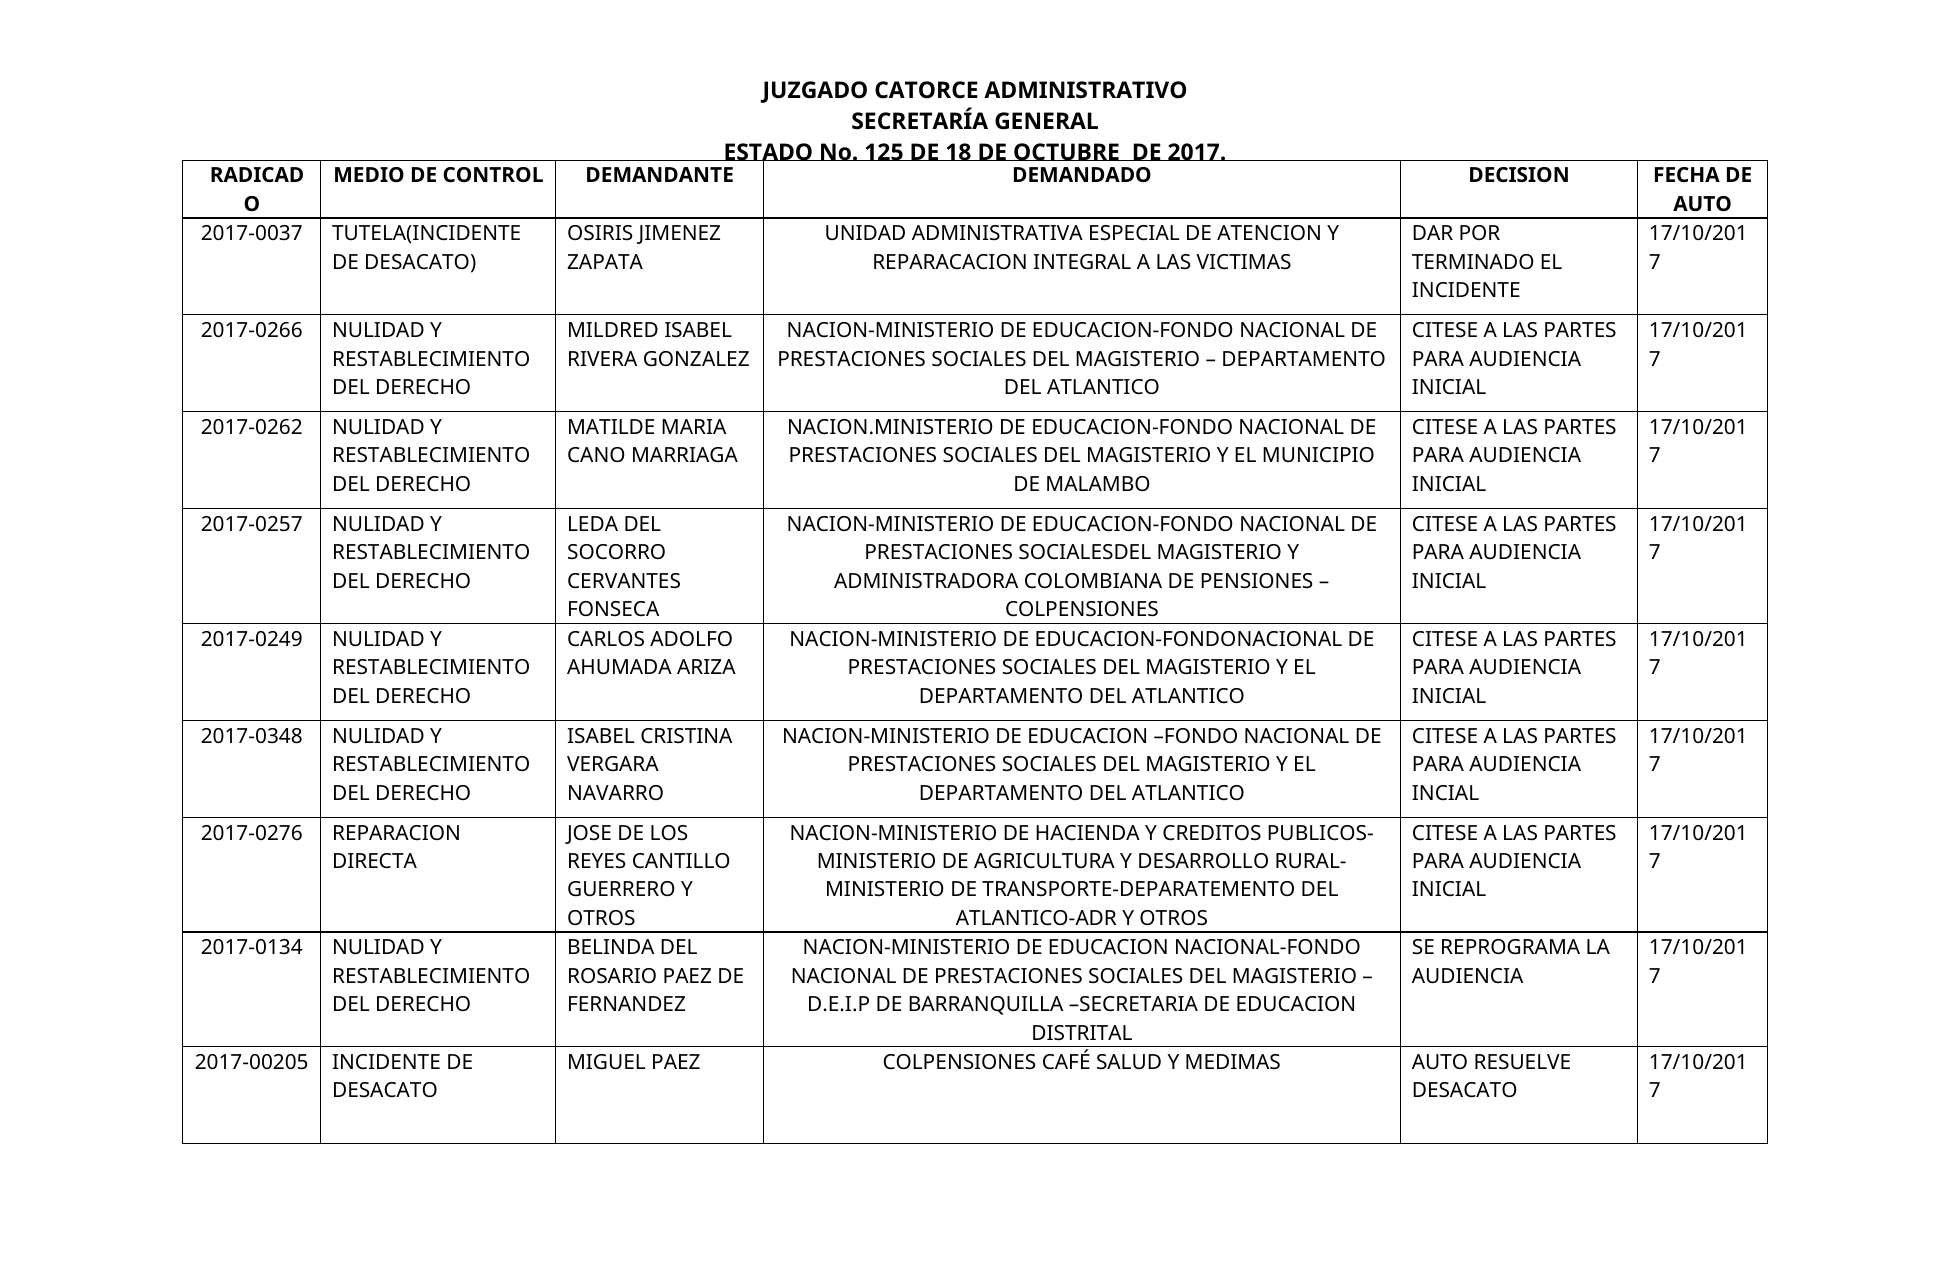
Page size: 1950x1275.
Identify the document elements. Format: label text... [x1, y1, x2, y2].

table_cell UNIDAD ADMINISTRATIVA ESPECIAL DE ATENCION Y REPARACACION INTEGRAL A LAS VICTIMAS [764, 219, 1400, 314]
table_cell 2017-0257 [183, 509, 320, 623]
table_cell NULIDAD Y RESTABLECIMIENTO DEL DERECHO [321, 933, 555, 1046]
table_cell 2017-0037 [183, 219, 320, 314]
table_cell MATILDE MARIA CANO MARRIAGA [556, 412, 763, 508]
table_cell 17/10/2017 [1638, 818, 1767, 931]
table_cell CITESE A LAS PARTES PARA AUDIENCIA INICIAL [1401, 818, 1637, 931]
table_cell BELINDA DEL ROSARIO PAEZ DE FERNANDEZ [556, 933, 763, 1046]
table_cell 2017-00205 [183, 1047, 320, 1143]
table_cell REPARACION DIRECTA [321, 818, 555, 931]
table_cell MILDRED ISABEL RIVERA GONZALEZ [556, 315, 763, 411]
table_cell 17/10/2017 [1638, 624, 1767, 720]
table_cell INCIDENTE DE DESACATO [321, 1047, 555, 1143]
table_cell 2017-0249 [183, 624, 320, 720]
table_header MEDIO DE CONTROL [321, 161, 555, 217]
table_cell 2017-0266 [183, 315, 320, 411]
table_cell CITESE A LAS PARTES PARA AUDIENCIA INICIAL [1401, 509, 1637, 623]
table_cell 2017-0348 [183, 721, 320, 817]
table_cell COLPENSIONES CAFÉ SALUD Y MEDIMAS [764, 1047, 1400, 1143]
table_cell 2017-0262 [183, 412, 320, 508]
table_cell NACION-MINISTERIO DE EDUCACION-FONDO NACIONAL DE PRESTACIONES SOCIALESDEL MAGISTERIO Y ADMINISTRADORA COLOMBIANA DE PENSIONES –COLPENSIONES [764, 509, 1400, 623]
table_cell 17/10/2017 [1638, 509, 1767, 623]
table_cell DAR POR TERMINADO EL INCIDENTE [1401, 219, 1637, 314]
table_cell NULIDAD Y RESTABLECIMIENTO DEL DERECHO [321, 412, 555, 508]
table_cell NULIDAD Y RESTABLECIMIENTO DEL DERECHO [321, 315, 555, 411]
table_cell CARLOS ADOLFO AHUMADA ARIZA [556, 624, 763, 720]
table_cell MIGUEL PAEZ [556, 1047, 763, 1143]
table_cell SE REPROGRAMA LA AUDIENCIA [1401, 933, 1637, 1046]
table_cell NULIDAD Y RESTABLECIMIENTO DEL DERECHO [321, 721, 555, 817]
table_cell 17/10/2017 [1638, 412, 1767, 508]
table_header DECISION [1401, 161, 1637, 217]
table_cell NACION-MINISTERIO DE EDUCACION-FONDONACIONAL DE PRESTACIONES SOCIALES DEL MAGISTERIO Y EL DEPARTAMENTO DEL ATLANTICO [764, 624, 1400, 720]
table_header FECHA DE AUTO [1638, 161, 1767, 217]
table_cell CITESE A LAS PARTES PARA AUDIENCIA INICIAL [1401, 624, 1637, 720]
table_cell NACION-MINISTERIO DE EDUCACION NACIONAL-FONDO NACIONAL DE PRESTACIONES SOCIALES DEL MAGISTERIO – D.E.I.P DE BARRANQUILLA –SECRETARIA DE EDUCACION DISTRITAL [764, 933, 1400, 1046]
table_cell NACION-MINISTERIO DE EDUCACION –FONDO NACIONAL DE PRESTACIONES SOCIALES DEL MAGISTERIO Y EL DEPARTAMENTO DEL ATLANTICO [764, 721, 1400, 817]
table_cell 17/10/2017 [1638, 721, 1767, 817]
table_cell NULIDAD Y RESTABLECIMIENTO DEL DERECHO [321, 624, 555, 720]
table_cell LEDA DEL SOCORRO CERVANTES FONSECA [556, 509, 763, 623]
table_cell 2017-0276 [183, 818, 320, 931]
table_cell 17/10/2017 [1638, 1047, 1767, 1143]
table_header DEMANDADO [764, 161, 1400, 217]
table_cell CITESE A LAS PARTES PARA AUDIENCIA INICIAL [1401, 412, 1637, 508]
table_cell AUTO RESUELVE DESACATO [1401, 1047, 1637, 1143]
table_header DEMANDANTE [556, 161, 763, 217]
table_cell 17/10/2017 [1638, 315, 1767, 411]
table_header RADICADO [183, 161, 320, 217]
table_cell NACION-MINISTERIO DE EDUCACION-FONDO NACIONAL DE PRESTACIONES SOCIALES DEL MAGISTERIO – DEPARTAMENTO DEL ATLANTICO [764, 315, 1400, 411]
table_cell 17/10/2017 [1638, 933, 1767, 1046]
table_cell JOSE DE LOS REYES CANTILLO GUERRERO Y OTROS [556, 818, 763, 931]
table_cell 2017-0134 [183, 933, 320, 1046]
table_cell ISABEL CRISTINA VERGARA NAVARRO [556, 721, 763, 817]
table_cell NACION.MINISTERIO DE EDUCACION-FONDO NACIONAL DE PRESTACIONES SOCIALES DEL MAGISTERIO Y EL MUNICIPIO DE MALAMBO [764, 412, 1400, 508]
table_cell OSIRIS JIMENEZ ZAPATA [556, 219, 763, 314]
table_cell CITESE A LAS PARTES PARA AUDIENCIA INCIAL [1401, 721, 1637, 817]
table_cell NULIDAD Y RESTABLECIMIENTO DEL DERECHO [321, 509, 555, 623]
table_cell NACION-MINISTERIO DE HACIENDA Y CREDITOS PUBLICOS-MINISTERIO DE AGRICULTURA Y DESARROLLO RURAL-MINISTERIO DE TRANSPORTE-DEPARATEMENTO DEL ATLANTICO-ADR Y OTROS [764, 818, 1400, 931]
table_cell 17/10/2017 [1638, 219, 1767, 314]
table_cell TUTELA(INCIDENTE DE DESACATO) [321, 219, 555, 314]
table_cell CITESE A LAS PARTES PARA AUDIENCIA INICIAL [1401, 315, 1637, 411]
